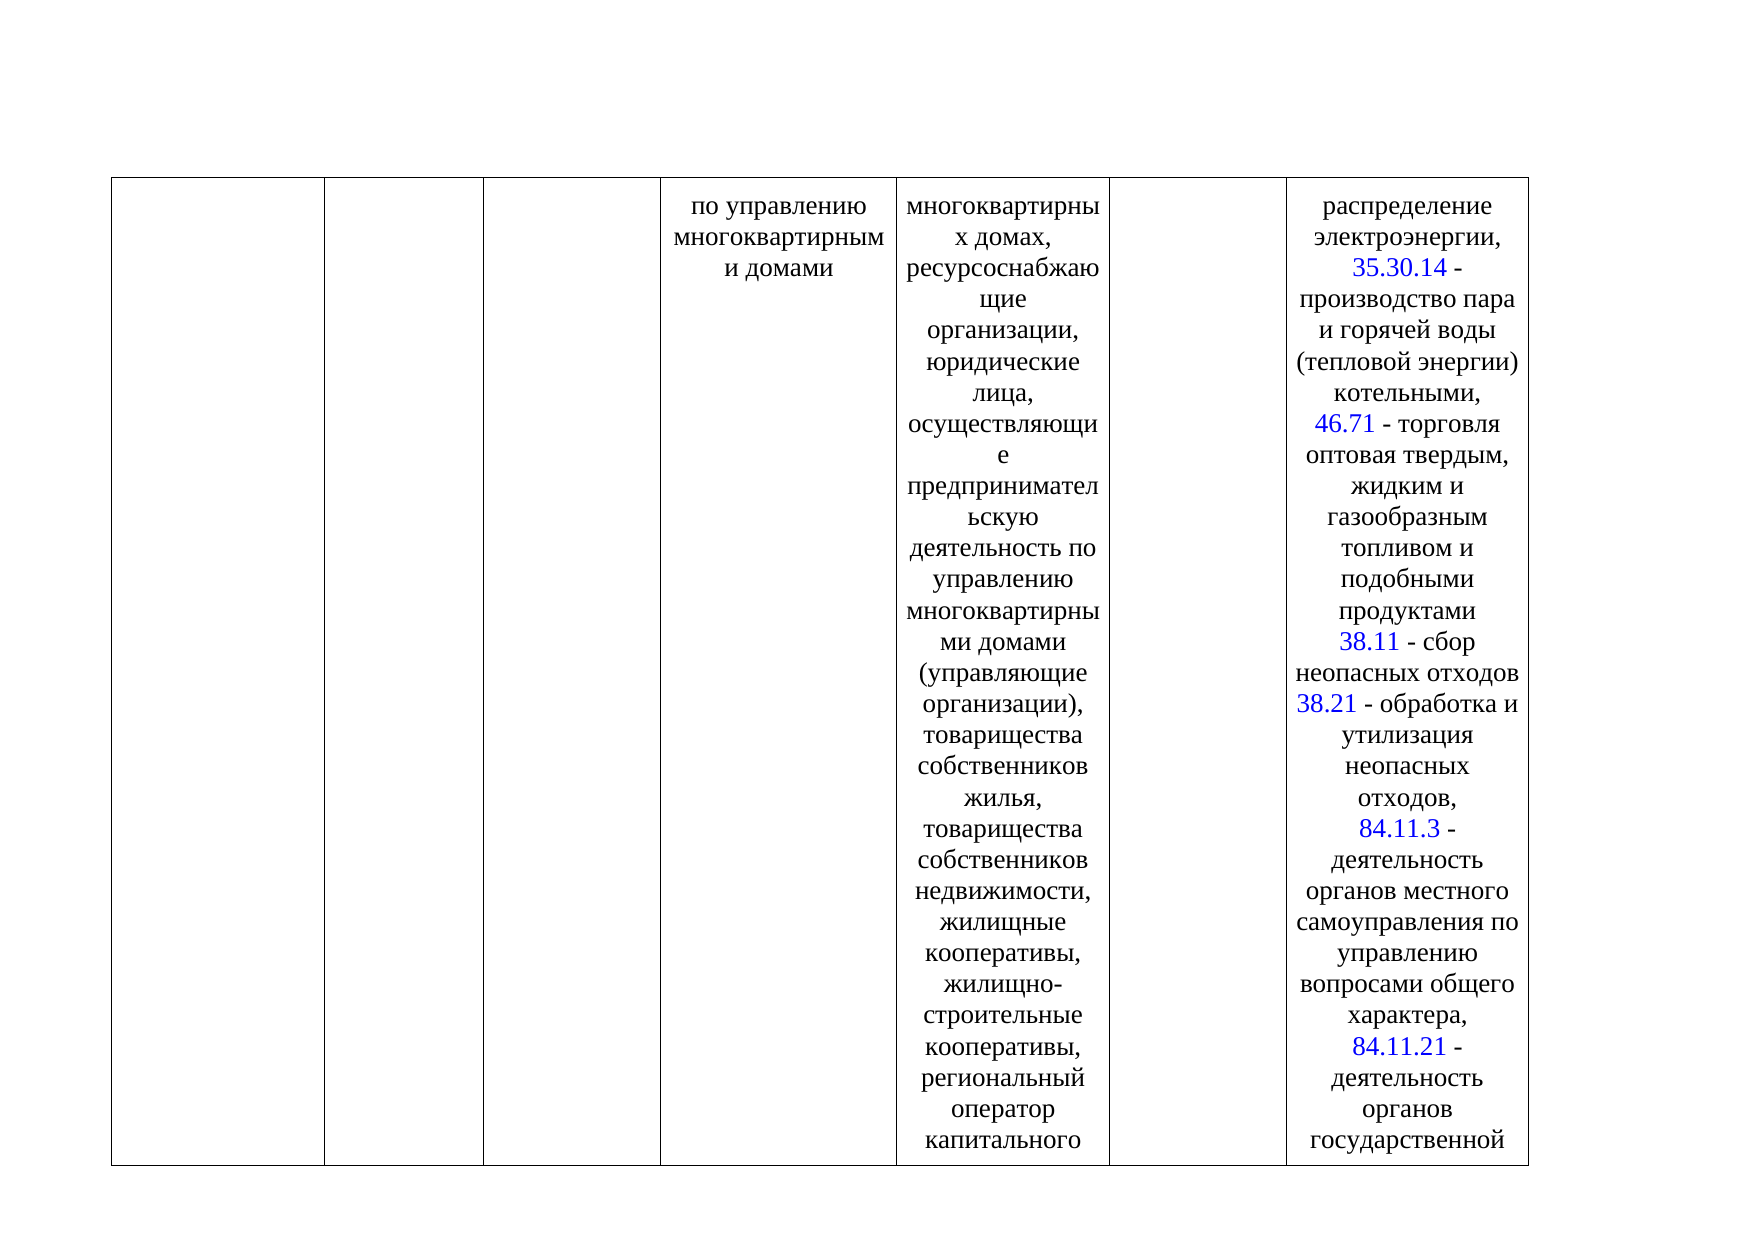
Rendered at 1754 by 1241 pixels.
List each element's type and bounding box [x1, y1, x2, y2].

table_cell [112, 178, 324, 1165]
table_cell [661, 178, 896, 1165]
table_cell [325, 178, 483, 1165]
table_cell [1287, 178, 1528, 1165]
table_cell [1110, 178, 1286, 1165]
table_cell [897, 178, 1109, 1165]
table_cell [484, 178, 660, 1165]
